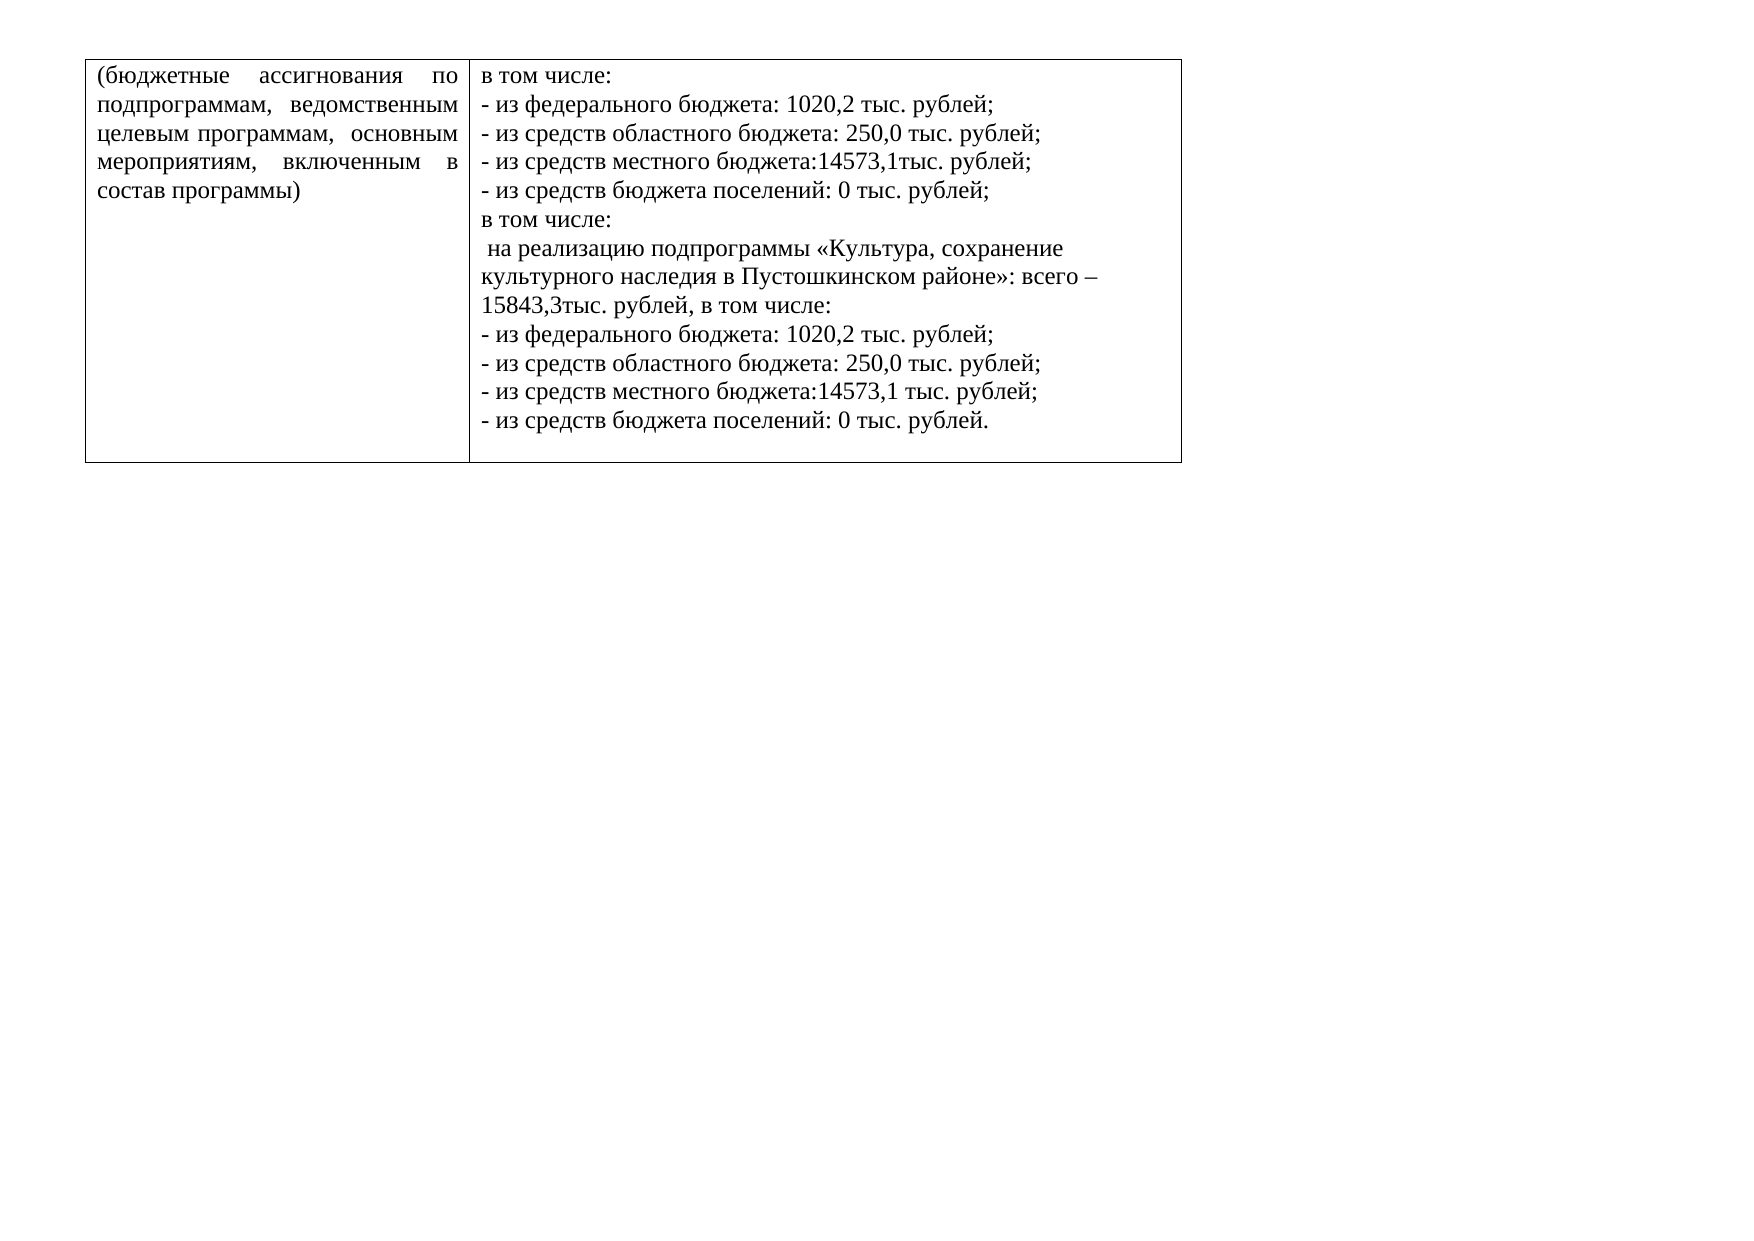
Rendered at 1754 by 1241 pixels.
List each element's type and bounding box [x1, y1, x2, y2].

table_header [86, 60, 469, 462]
table_header [470, 60, 1181, 462]
